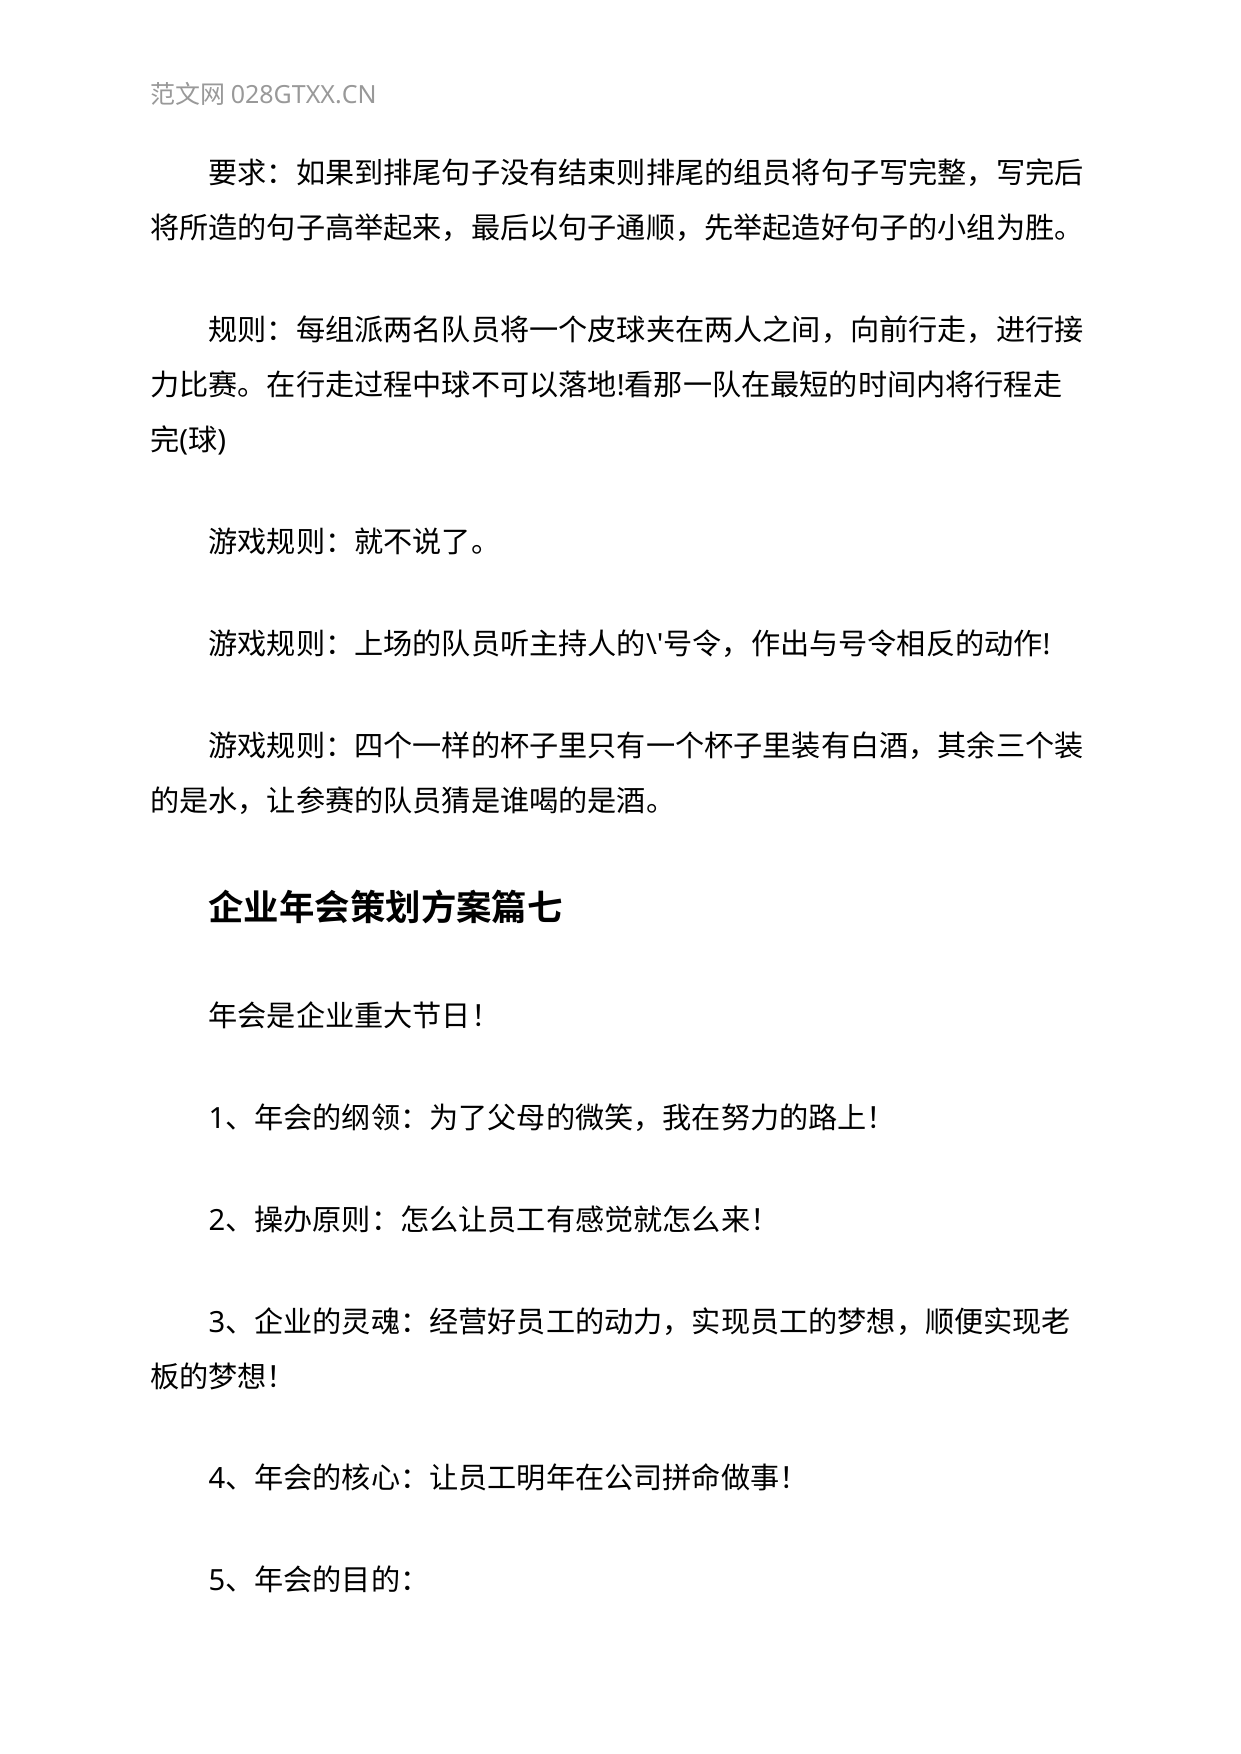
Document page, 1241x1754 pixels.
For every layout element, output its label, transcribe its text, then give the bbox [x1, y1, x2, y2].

text 游戏规则：就不说了。 [150, 518, 1090, 561]
text 4、年会的核心：让员工明年在公司拼命做事！ [150, 1455, 1090, 1497]
text 企业年会策划方案篇七 [150, 879, 1090, 930]
text 游戏规则：四个一样的杯子里只有一个杯子里装有白酒，其余三个装的是水，让参赛的队员猜是谁喝的是酒。 [150, 722, 1090, 819]
text 2、操办原则：怎么让员工有感觉就怎么来！ [150, 1196, 1090, 1238]
text 游戏规则：上场的队员听主持人的\'号令，作出与号令相反的动作! [150, 620, 1090, 663]
text 5、年会的目的： [150, 1557, 1090, 1599]
text 规则：每组派两名队员将一个皮球夹在两人之间，向前行走，进行接力比赛。在行走过程中球不可以落地!看那一队在最短的时间内将行程走完(球) [150, 307, 1090, 459]
text 要求：如果到排尾句子没有结束则排尾的组员将句子写完整，写完后将所造的句子高举起来，最后以句子通顺，先举起造好句子的小组为胜。 [150, 150, 1090, 247]
text 1、年会的纲领：为了父母的微笑，我在努力的路上！ [150, 1094, 1090, 1137]
text 年会是企业重大节日！ [150, 992, 1090, 1035]
text 3、企业的灵魂：经营好员工的动力，实现员工的梦想，顺便实现老板的梦想！ [150, 1298, 1090, 1395]
